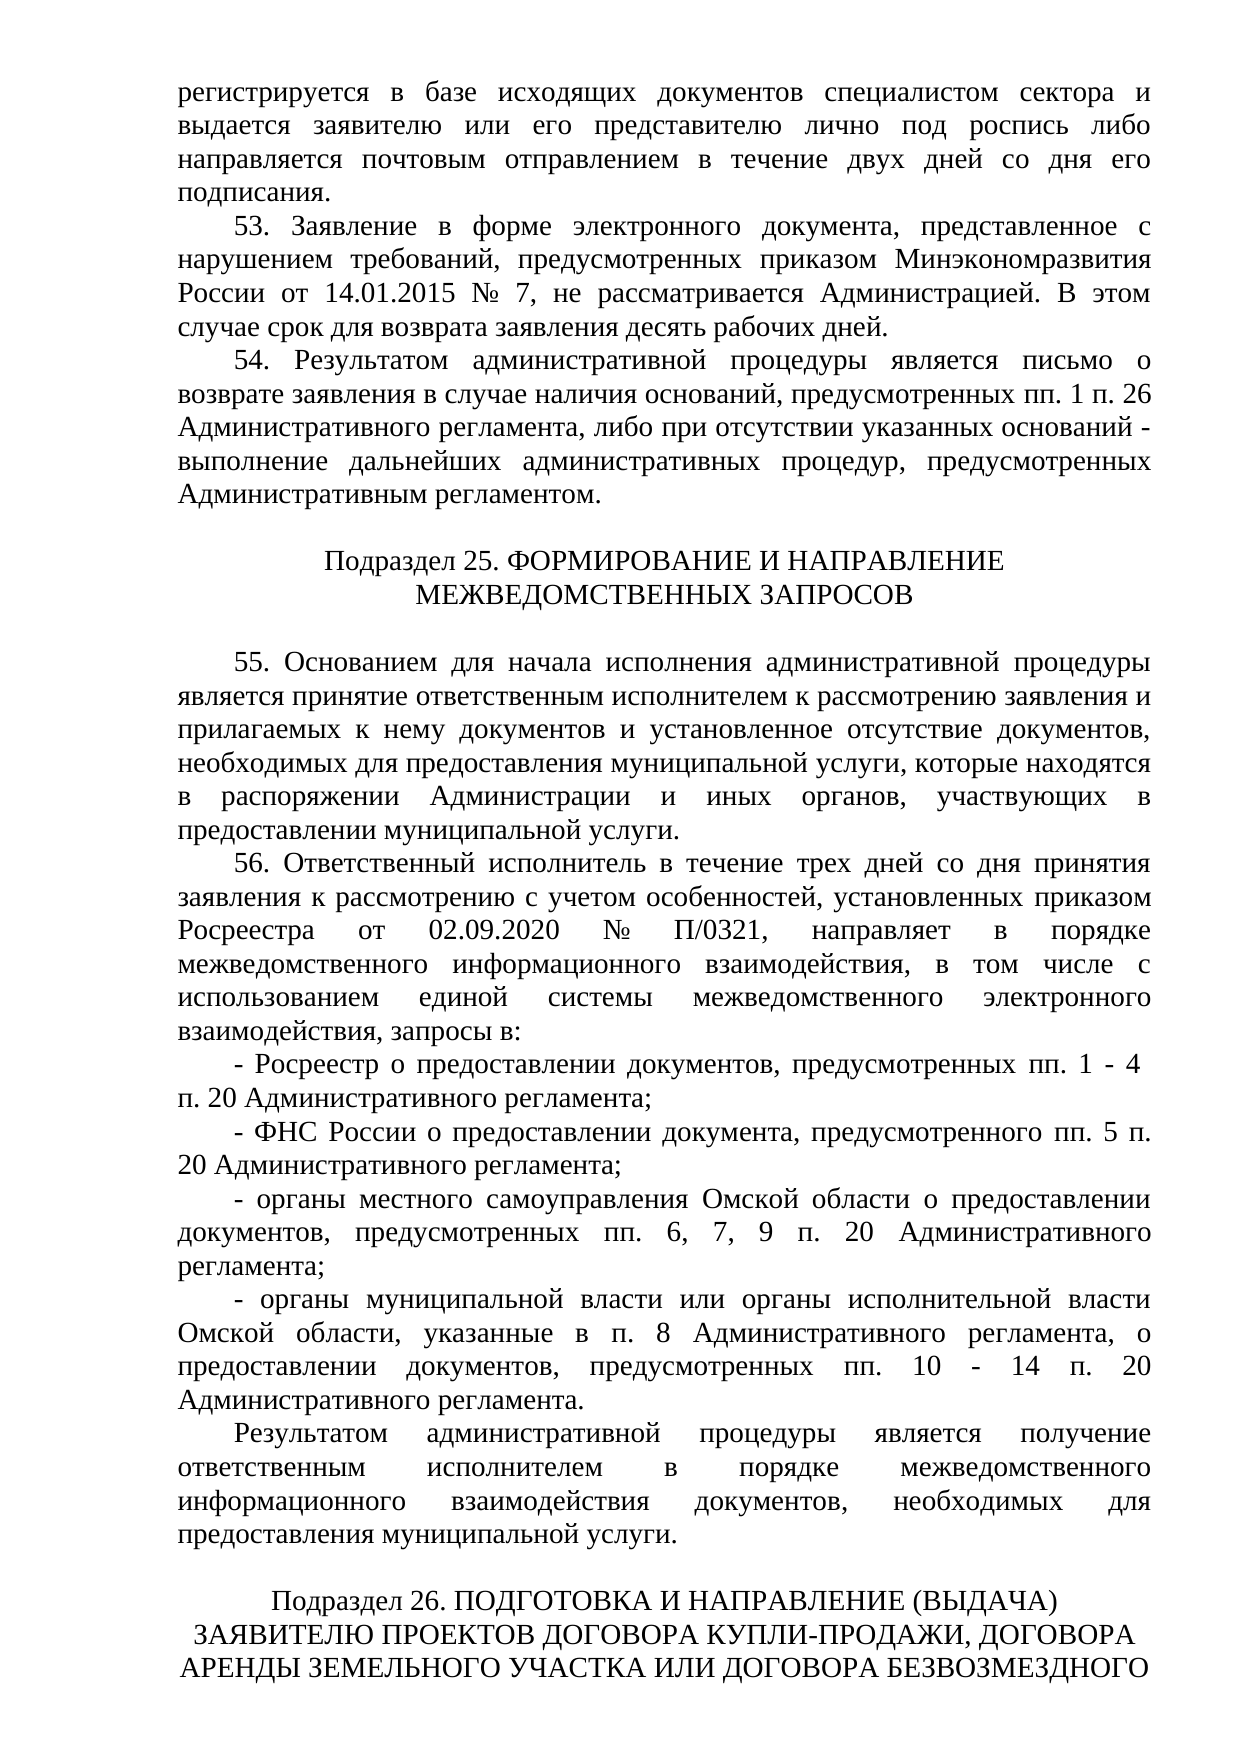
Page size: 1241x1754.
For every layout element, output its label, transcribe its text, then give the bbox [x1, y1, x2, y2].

text - Росреестр о предоставлении документов, предусмотренных пп. 1 - 4 п. 20 Административного регламента; [177, 1047, 1152, 1114]
text 56. Ответственный исполнитель в течение трех дней со дня принятия заявления к рассмотрению с учетом особенностей, установленных приказом Росреестра от 02.09.2020 № П/0321, направляет в порядке межведомственного информационного взаимодействия, в том числе с использованием единой системы межведомственного электронного взаимодействия, запросы в: [177, 845, 1152, 1047]
text - органы местного самоуправления Омской области о предоставлении документов, предусмотренных пп. 6, 7, 9 п. 20 Административного регламента; [177, 1181, 1152, 1281]
text 55. Основанием для начала исполнения административной процедуры является принятие ответственным исполнителем к рассмотрению заявления и прилагаемых к нему документов и установленное отсутствие документов, необходимых для предоставления муниципальной услуги, которые находятся в распоряжении Администрации и иных органов, участвующих в предоставлении муниципальной услуги. [177, 644, 1152, 845]
text - органы муниципальной власти или органы исполнительной власти Омской области, указанные в п. 8 Административного регламента, о предоставлении документов, предусмотренных пп. 10 - 14 п. 20 Административного регламента. [177, 1281, 1152, 1416]
text 54. Результатом административной процедуры является письмо о возврате заявления в случае наличия оснований, предусмотренных пп. 1 п. 26 Административного регламента, либо при отсутствии указанных оснований - выполнение дальнейших административных процедур, предусмотренных Административным регламентом. [177, 342, 1152, 510]
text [177, 74, 1152, 208]
text - ФНС России о предоставлении документа, предусмотренного пп. 5 п. 20 Административного регламента; [177, 1114, 1152, 1181]
text Результатом административной процедуры является получение ответственным исполнителем в порядке межведомственного информационного взаимодействия документов, необходимых для предоставления муниципальной услуги. [177, 1416, 1152, 1550]
title Подраздел 25. ФОРМИРОВАНИЕ И НАПРАВЛЕНИЕ МЕЖВЕДОМСТВЕННЫХ ЗАПРОСОВ [177, 543, 1152, 611]
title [177, 1583, 1152, 1684]
text 53. Заявление в форме электронного документа, представленное с нарушением требований, предусмотренных приказом Минэкономразвития России от 14.01.2015 № 7, не рассматривается Администрацией. В этом случае срок для возврата заявления десять рабочих дней. [177, 208, 1152, 342]
